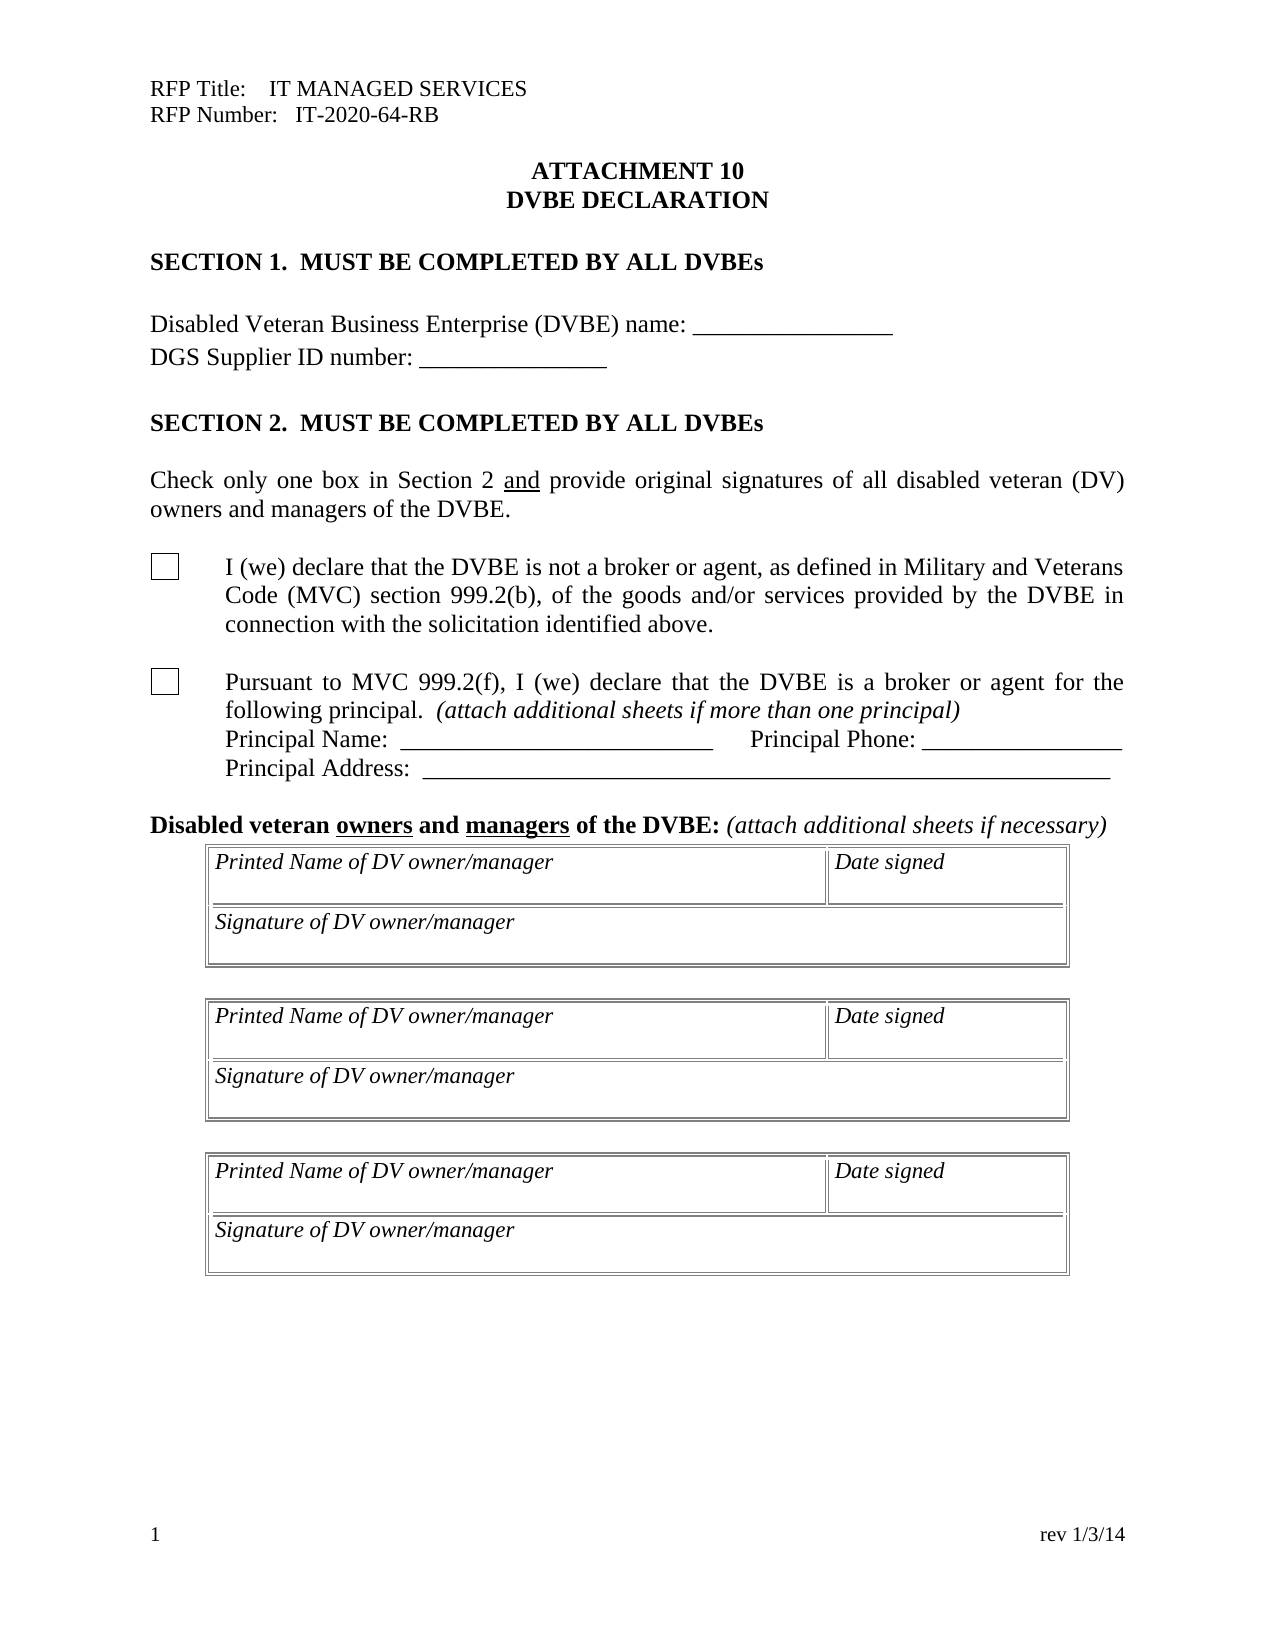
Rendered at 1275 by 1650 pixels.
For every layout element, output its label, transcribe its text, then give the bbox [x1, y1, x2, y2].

text SECTION 2. MUST BE COMPLETED BY ALL DVBEs [150, 408, 1125, 437]
table_header Printed Name of DV owner/manager [207, 1154, 827, 1212]
text Disabled veteran owners and managers of the DVBE: (attach additional sheets if necessary) [150, 811, 1125, 839]
text DVBE DECLARATION [150, 185, 1125, 214]
table_header Date signed [827, 848, 1066, 903]
text DGS Supplier ID number: _______________ [150, 342, 1125, 371]
text I (we) declare that the DVBE is not a broker or agent, as defined in Military and Veterans Code (MVC) section 999.2(b), of the goods and/or services provided by the DVBE in connection with the solicitation identified above. [150, 552, 1125, 638]
table_header Date signed [827, 1156, 1066, 1212]
table_header Printed Name of DV owner/manager [207, 1000, 827, 1057]
table_cell Signature of DV owner/manager [207, 1058, 1068, 1117]
table_header Printed Name of DV owner/manager [207, 845, 827, 903]
text Disabled Veteran Business Enterprise (DVBE) name: ________________ [150, 309, 1125, 337]
table_header Date signed [827, 1002, 1066, 1057]
text Pursuant to MVC 999.2(f), I (we) declare that the DVBE is a broker or agent for the following principal. (attach additional sheets if more than one principal) [150, 667, 1125, 724]
table_cell Signature of DV owner/manager [207, 1212, 1068, 1271]
text Principal Name: _________________________ Principal Phone: ________________ [150, 724, 1125, 753]
table_cell Signature of DV owner/manager [207, 903, 1068, 963]
text ATTACHMENT 10 [150, 156, 1125, 185]
text Principal Address: _______________________________________________________ [150, 753, 1125, 782]
text Check only one box in Section 2 and provide original signatures of all disabled veteran (DV) owners and managers of the DVBE. [150, 465, 1125, 523]
text SECTION 1. MUST BE COMPLETED BY ALL DVBEs [150, 247, 1125, 276]
